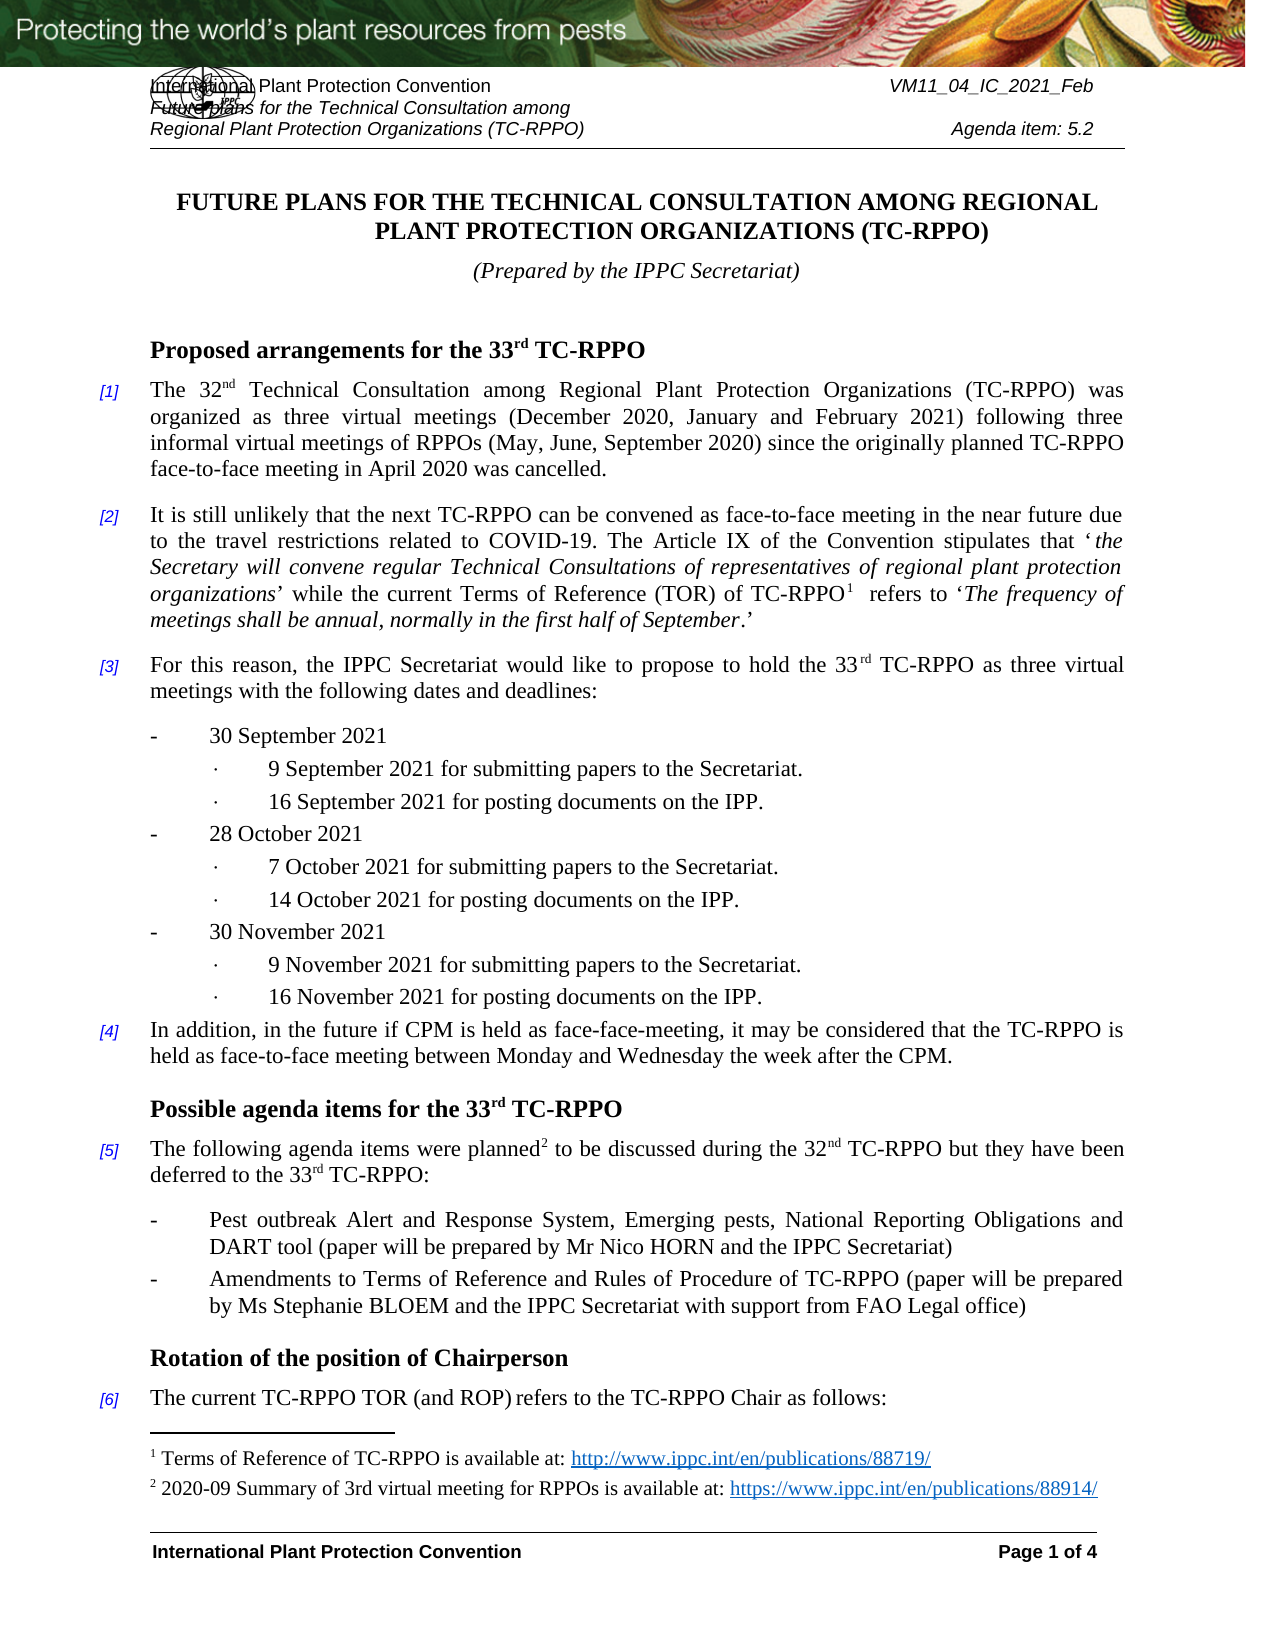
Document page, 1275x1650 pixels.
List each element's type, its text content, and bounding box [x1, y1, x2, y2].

picture [0, 0, 1246, 120]
text Pest outbreak Alert and Response System, Emerging pests, National Reporting Obligations and DART tool (paper will be prepared by Mr Nico HORN and the IPPC Secretariat) [150, 1206, 1125, 1259]
text 9 September 2021 for submitting papers to the Secretariat. [209, 755, 1125, 782]
text 14 October 2021 for posting documents on the IPP. [209, 886, 1125, 912]
text In addition, in the future if CPM is held as face-face-meeting, it may be considered that the TC-RPPO is held as face-to-face meeting between Monday and Wednesday the week after the CPM. [100, 1016, 1125, 1069]
text For this reason, the IPPC Secretariat would like to propose to hold the 33rd TC-RPPO as three virtual meetings with the following dates and deadlines: [100, 651, 1125, 704]
text 30 September 2021 [150, 723, 1125, 749]
text The current TC-RPPO TOR (and ROP) refers to the TC-RPPO Chair as follows: [100, 1384, 1125, 1411]
text 7 October 2021 for submitting papers to the Secretariat. [209, 853, 1125, 879]
text 16 November 2021 for posting documents on the IPP. [209, 983, 1125, 1010]
text Future plans for the Technical Consultation among Regional Plant Protection Organizations (TC-RPPO) [150, 187, 1125, 245]
text (Prepared by the IPPC Secretariat) [150, 257, 1125, 284]
text 9 November 2021 for submitting papers to the Secretariat. [209, 951, 1125, 977]
text 28 October 2021 [150, 820, 1125, 847]
text 30 November 2021 [150, 918, 1125, 944]
text The following agenda items were planned to be discussed during the 32nd TC-RPPO but they have been deferred to the 33rd TC-RPPO: [100, 1135, 1125, 1188]
text It is still unlikely that the next TC-RPPO can be convened as face-to-face meeting in the near future due to the travel restrictions related to COVID-19. The Article IX of the Convention stipulates that ‘the Secretary will convene regular Technical Consultations of representatives of regional plant protection organizations’ while the current Terms of Reference (TOR) of TC-RPPO refers to ‘The frequency of meetings shall be annual, normally in the first half of September.’ [100, 501, 1125, 632]
subtitle Rotation of the position of Chairperson [150, 1343, 1125, 1372]
text 16 September 2021 for posting documents on the IPP. [209, 788, 1125, 814]
subtitle Proposed arrangements for the 33rd TC-RPPO [150, 335, 1125, 364]
text The 32nd Technical Consultation among Regional Plant Protection Organizations (TC-RPPO) was organized as three virtual meetings (December 2020, January and February 2021) following three informal virtual meetings of RPPOs (May, June, September 2020) since the originally planned TC-RPPO face-to-face meeting in April 2020 was cancelled. [100, 376, 1125, 482]
subtitle Possible agenda items for the 33rd TC-RPPO [150, 1094, 1125, 1122]
text Amendments to Terms of Reference and Rules of Procedure of TC-RPPO (paper will be prepared by Ms Stephanie BLOEM and the IPPC Secretariat with support from FAO Legal office) [150, 1265, 1125, 1318]
